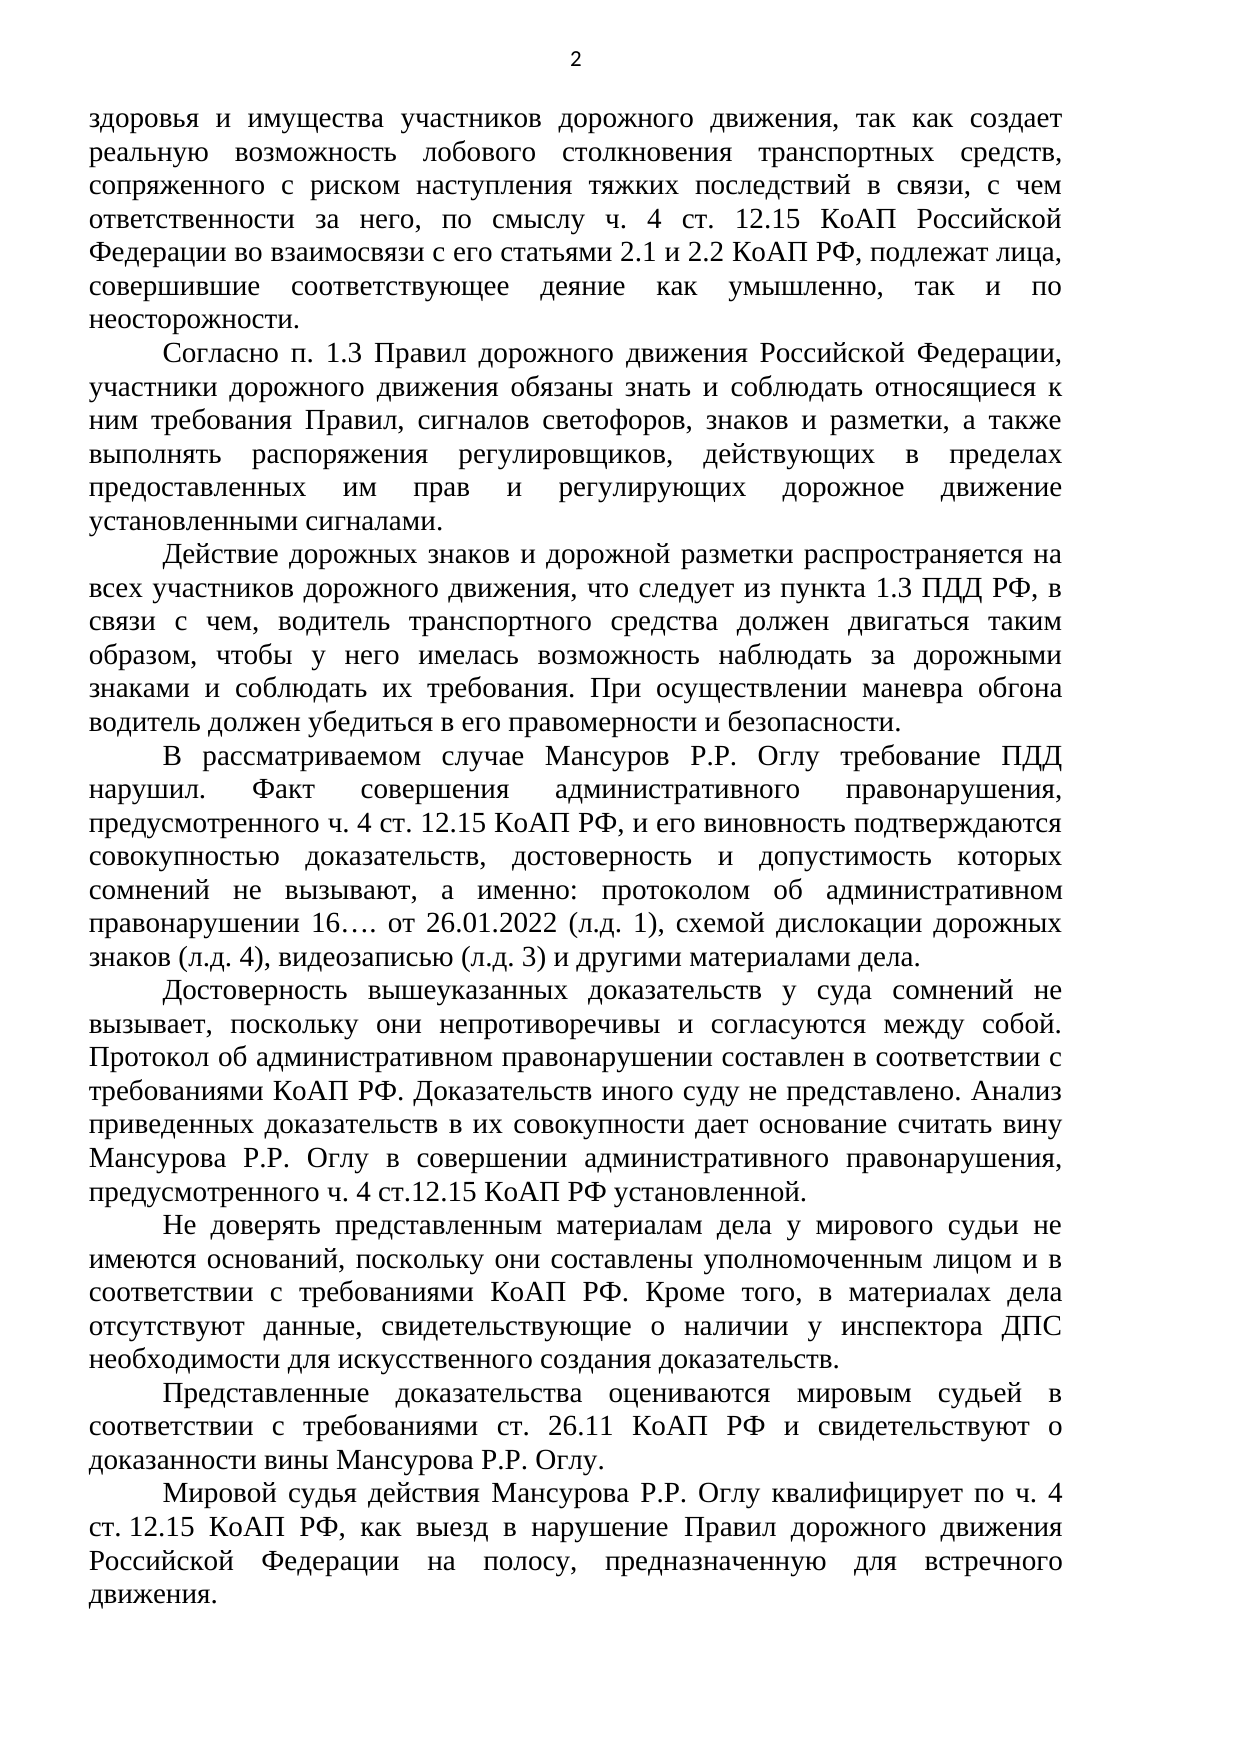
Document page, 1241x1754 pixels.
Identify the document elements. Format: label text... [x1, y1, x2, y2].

text Мировой судья действия Мансурова Р.Р. Оглу квалифицирует по ч. 4 ст. 12.15 КоАП РФ, как выезд в нарушение Правил дорожного движения Российской Федерации на полосу, предназначенную для встречного движения. [88, 1476, 1063, 1610]
text В рассматриваемом случае Мансуров Р.Р. Оглу требование ПДД нарушил. Факт совершения административного правонарушения, предусмотренного ч. 4 ст. 12.15 КоАП РФ, и его виновность подтверждаются совокупностью доказательств, достоверность и допустимость которых сомнений не вызывают, а именно: протоколом об административном правонарушении 16…. от 26.01.2022 (л.д. 1), схемой дислокации дорожных знаков (л.д. 4), видеозаписью (л.д. 3) и другими материалами дела. [88, 738, 1063, 972]
text Согласно п. 1.3 Правил дорожного движения Российской Федерации, участники дорожного движения обязаны знать и соблюдать относящиеся к ним требования Правил, сигналов светофоров, знаков и разметки, а также выполнять распоряжения регулировщиков, действующих в пределах предоставленных им прав и регулирующих дорожное движение установленными сигналами. [88, 335, 1063, 536]
text Действие дорожных знаков и дорожной разметки распространяется на всех участников дорожного движения, что следует из пункта 1.3 ПДД РФ, в связи с чем, водитель транспортного средства должен двигаться таким образом, чтобы у него имелась возможность наблюдать за дорожными знаками и соблюдать их требования. При осуществлении маневра обгона водитель должен убедиться в его правомерности и безопасности. [88, 536, 1063, 738]
text Не доверять представленным материалам дела у мирового судьи не имеются оснований, поскольку они составлены уполномоченным лицом и в соответствии с требованиями КоАП РФ. Кроме того, в материалах дела отсутствуют данные, свидетельствующие о наличии у инспектора ДПС необходимости для искусственного создания доказательств. [88, 1207, 1063, 1375]
text Достоверность вышеуказанных доказательств у суда сомнений не вызывает, поскольку они непротиворечивы и согласуются между собой. Протокол об административном правонарушении составлен в соответствии с требованиями КоАП РФ. Доказательств иного суду не представлено. Анализ приведенных доказательств в их совокупности дает основание считать вину Мансурова Р.Р. Оглу в совершении административного правонарушения, предусмотренного ч. 4 ст.12.15 КоАП РФ установленной. [88, 972, 1063, 1207]
text Представленные доказательства оцениваются мировым судьей в соответствии с требованиями ст. 26.11 КоАП РФ и свидетельствуют о доказанности вины Мансурова Р.Р. Оглу. [88, 1375, 1063, 1476]
